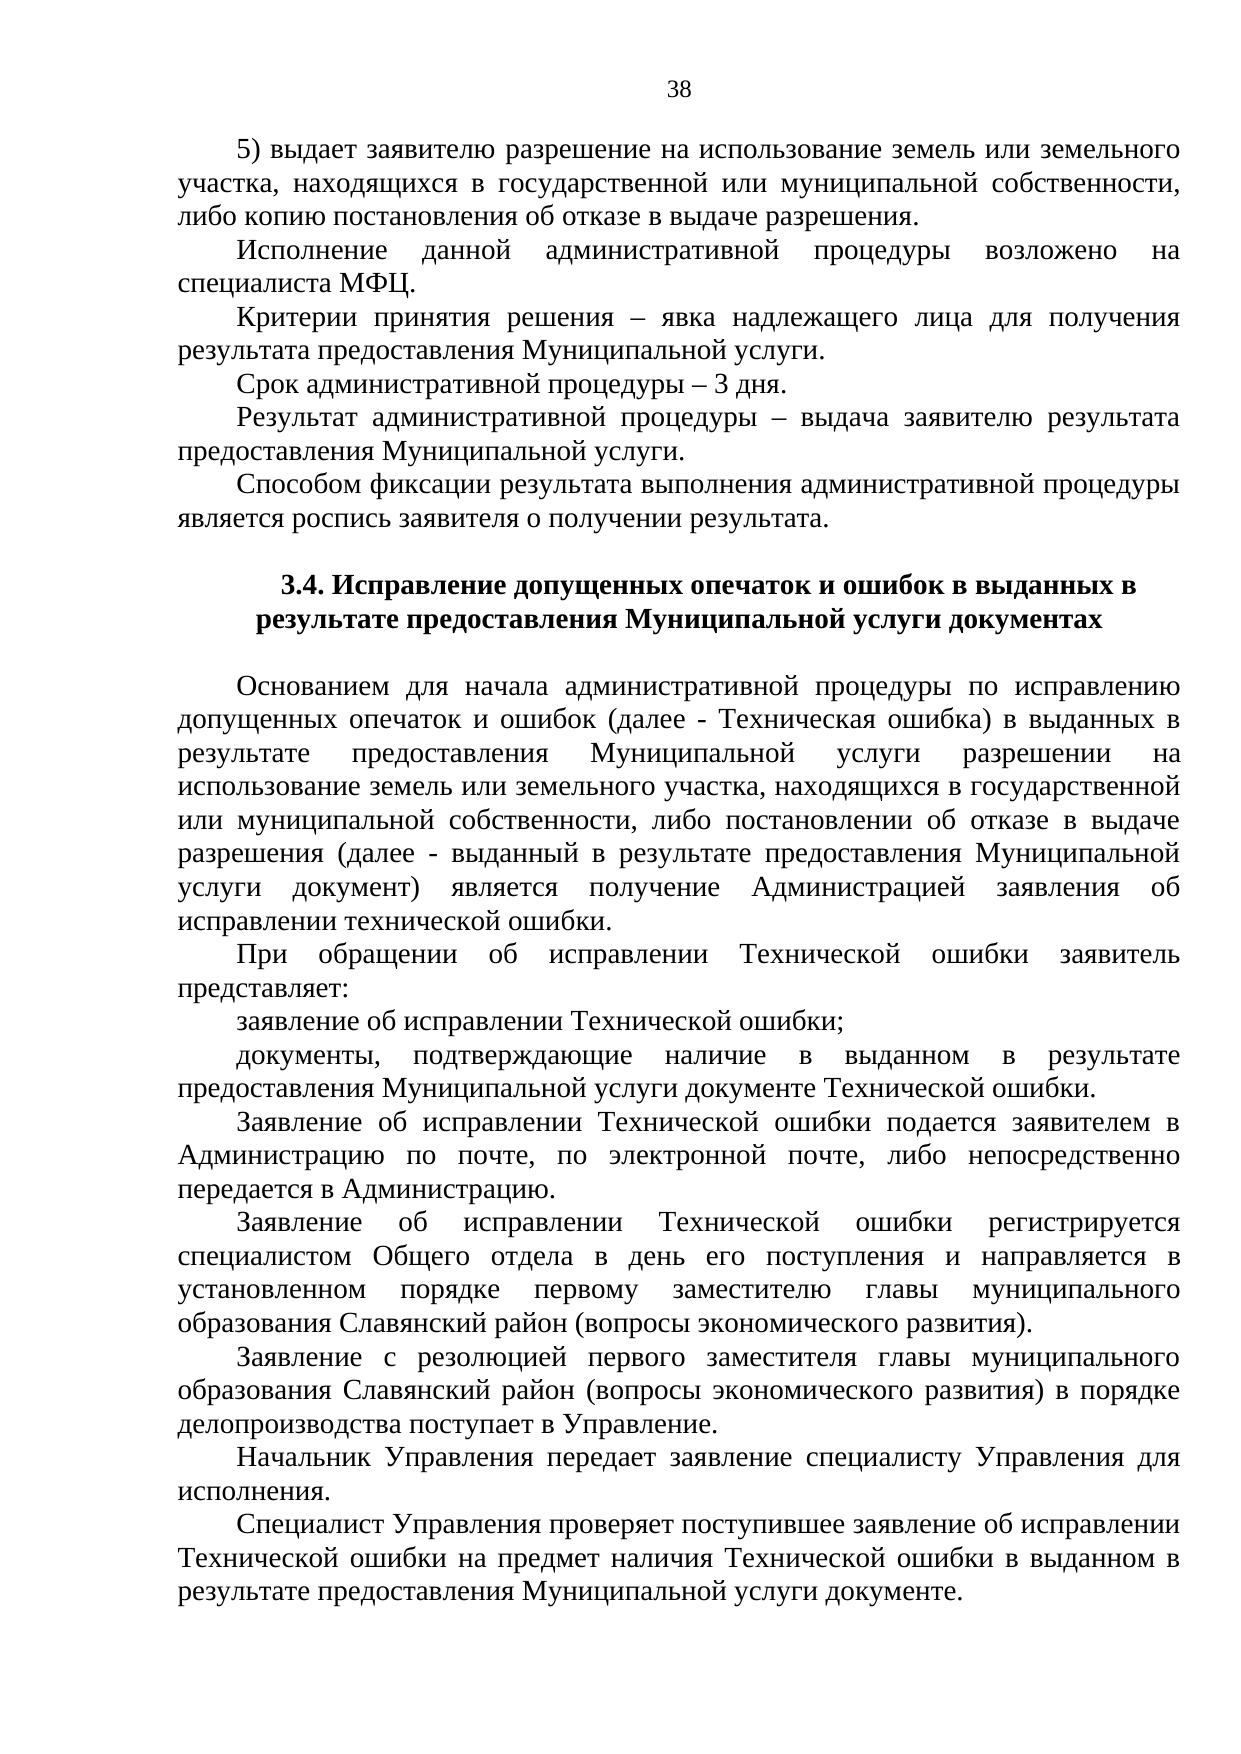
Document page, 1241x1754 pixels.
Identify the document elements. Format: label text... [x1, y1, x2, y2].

text 3.4. Исправление допущенных опечаток и ошибок в выданных в результате предоставления Муниципальной услуги документах [177, 567, 1181, 634]
text Основанием для начала административной процедуры по исправлению допущенных опечаток и ошибок (далее - Техническая ошибка) в выданных в результате предоставления Муниципальной услуги разрешении на использование земель или земельного участка, находящихся в государственной или муниципальной собственности, либо постановлении об отказе в выдаче разрешения (далее - выданный в результате предоставления Муниципальной услуги документ) является получение Администрацией заявления об исправлении технической ошибки. [177, 668, 1181, 936]
text заявление об исправлении Технической ошибки; [177, 1003, 1181, 1037]
text Заявление об исправлении Технической ошибки подается заявителем в Администрацию по почте, по электронной почте, либо непосредственно передается в Администрацию. [177, 1104, 1181, 1204]
text 5) выдает заявителю разрешение на использование земель или земельного участка, находящихся в государственной или муниципальной собственности, либо копию постановления об отказе в выдаче разрешения. [177, 131, 1181, 232]
text Заявление с резолюцией первого заместителя главы муниципального образования Славянский район (вопросы экономического развития) в порядке делопроизводства поступает в Управление. [177, 1339, 1181, 1439]
text Заявление об исправлении Технической ошибки регистрируется специалистом Общего отдела в день его поступления и направляется в установленном порядке первому заместителю главы муниципального образования Славянский район (вопросы экономического развития). [177, 1204, 1181, 1339]
text Результат административной процедуры – выдача заявителю результата предоставления Муниципальной услуги. [177, 399, 1181, 467]
text Исполнение данной административной процедуры возложено на специалиста МФЦ. [177, 232, 1181, 299]
text При обращении об исправлении Технической ошибки заявитель представляет: [177, 936, 1181, 1003]
text Начальник Управления передает заявление специалисту Управления для исполнения. [177, 1439, 1181, 1506]
text Способом фиксации результата выполнения административной процедуры является роспись заявителя о получении результата. [177, 467, 1181, 534]
text документы, подтверждающие наличие в выданном в результате предоставления Муниципальной услуги документе Технической ошибки. [177, 1037, 1181, 1104]
text Критерии принятия решения – явка надлежащего лица для получения результата предоставления Муниципальной услуги. [177, 299, 1181, 366]
text Специалист Управления проверяет поступившее заявление об исправлении Технической ошибки на предмет наличия Технической ошибки в выданном в результате предоставления Муниципальной услуги документе. [177, 1506, 1181, 1607]
text Срок административной процедуры – 3 дня. [177, 366, 1181, 399]
